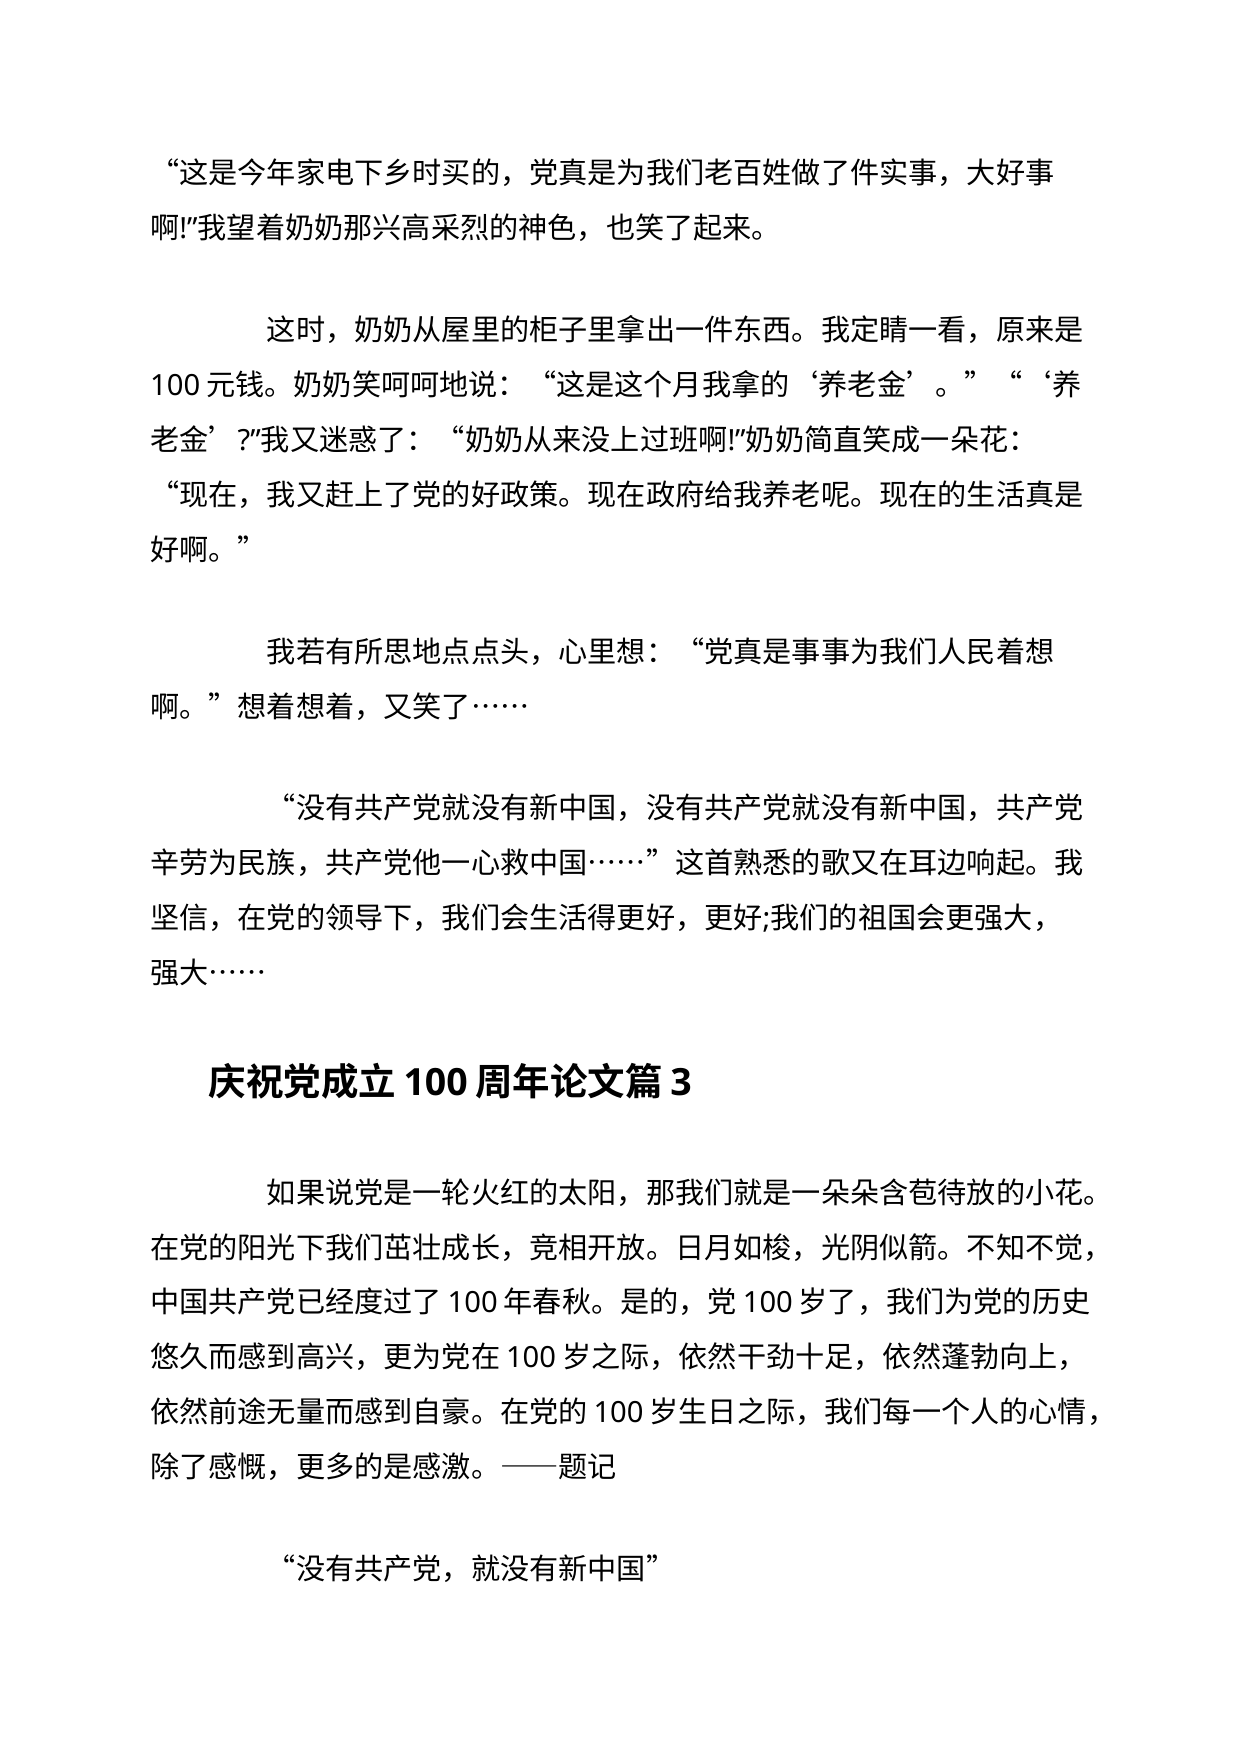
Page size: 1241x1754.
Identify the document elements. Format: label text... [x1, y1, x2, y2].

text 这时，奶奶从屋里的柜子里拿出一件东西。我定睛一看，原来是100元钱。奶奶笑呵呵地说：“这是这个月我拿的‘养老金’。”“‘养老金’?”我又迷惑了：“奶奶从来没上过班啊!”奶奶简直笑成一朵花：“现在，我又赶上了党的好政策。现在政府给我养老呢。现在的生活真是好啊。” [150, 307, 1090, 569]
text “没有共产党，就没有新中国” [150, 1546, 1090, 1588]
text 我若有所思地点点头，心里想：“党真是事事为我们人民着想啊。”想着想着，又笑了…… [150, 628, 1090, 726]
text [150, 150, 1090, 247]
text “没有共产党就没有新中国，没有共产党就没有新中国，共产党辛劳为民族，共产党他一心救中国……”这首熟悉的歌又在耳边响起。我坚信，在党的领导下，我们会生活得更好，更好;我们的祖国会更强大，强大…… [150, 785, 1090, 992]
text 如果说党是一轮火红的太阳，那我们就是一朵朵含苞待放的小花。在党的阳光下我们茁壮成长，竞相开放。日月如梭，光阴似箭。不知不觉，中国共产党已经度过了100年春秋。是的，党100岁了，我们为党的历史悠久而感到高兴，更为党在100岁之际，依然干劲十足，依然蓬勃向上，依然前途无量而感到自豪。在党的100岁生日之际，我们每一个人的心情，除了感慨，更多的是感激。——题记 [150, 1169, 1090, 1486]
text 庆祝党成立100周年论文篇3 [150, 1052, 1090, 1106]
